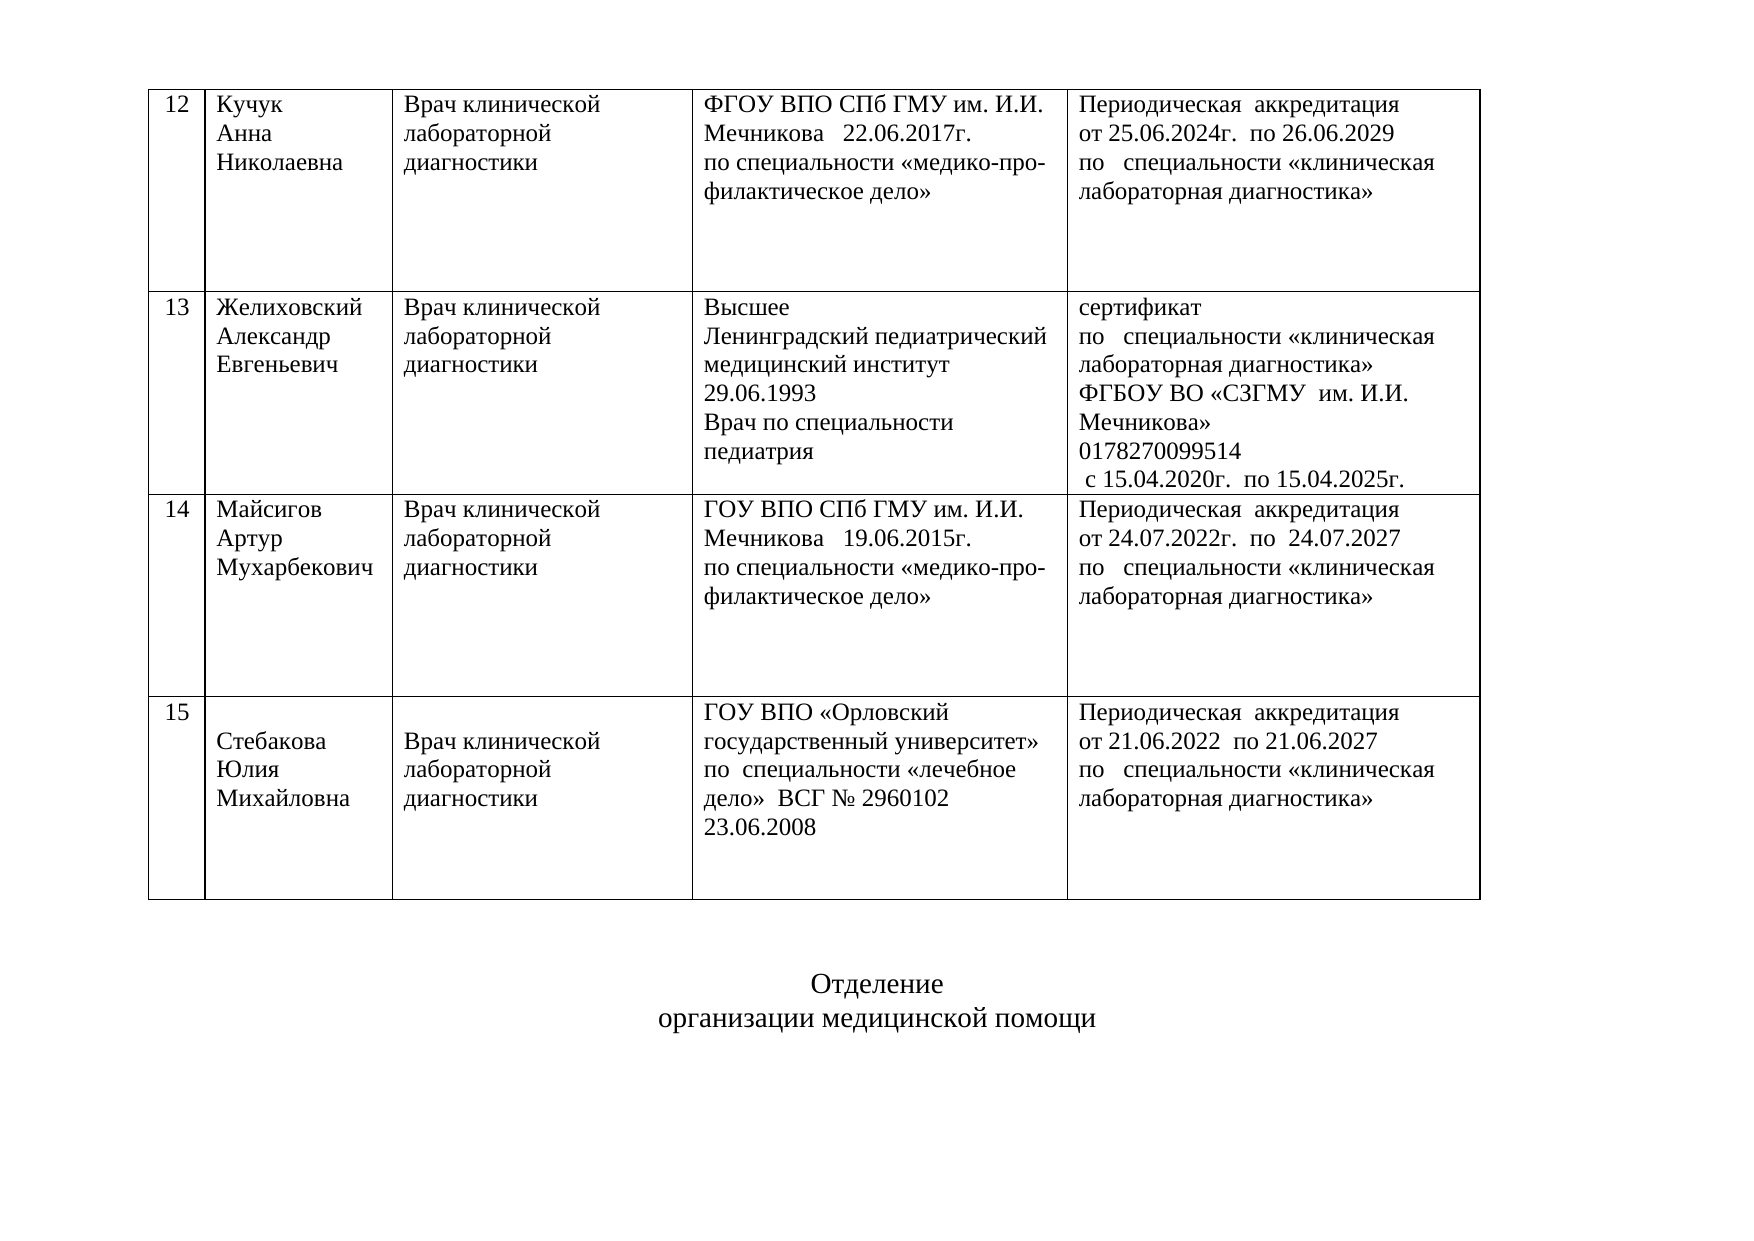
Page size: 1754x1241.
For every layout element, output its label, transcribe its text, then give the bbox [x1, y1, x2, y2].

table_cell Кучук Анна Николаевна [206, 90, 392, 291]
text Отделение [118, 967, 1636, 1000]
table_cell Врач клинической лабораторной диагностики [393, 292, 692, 493]
table_cell Врач клинической лабораторной диагностики [393, 697, 692, 898]
table_cell 15 [149, 697, 204, 898]
table_cell сертификат по специальности «клиническая лабораторная диагностика» ФГБОУ ВО «СЗГМУ им. И.И. Мечникова» 0178270099514 с 15.04.2020г. по 15.04.2025г. [1068, 292, 1479, 493]
table_cell 13 [149, 292, 204, 493]
table_cell 12 [149, 90, 204, 291]
table_cell Периодическая аккредитация от 25.06.2024г. по 26.06.2029 по специальности «клиническая лабораторная диагностика» [1068, 90, 1479, 291]
table_cell Периодическая аккредитация от 21.06.2022 по 21.06.2027 по специальности «клиническая лабораторная диагностика» [1068, 697, 1479, 898]
table_cell 14 [149, 495, 204, 696]
table_cell Высшее Ленинградский педиатрический медицинский институт 29.06.1993 Врач по специальности педиатрия [693, 292, 1067, 493]
table_cell ГОУ ВПО «Орловский государственный университет» по специальности «лечебное дело» ВСГ № 2960102 23.06.2008 [693, 697, 1067, 898]
table_cell Желиховский Александр Евгеньевич [206, 292, 392, 493]
table_cell Стебакова Юлия Михайловна [206, 697, 392, 898]
table_cell ФГОУ ВПО СПб ГМУ им. И.И. Мечникова 22.06.2017г. по специальности «медико-про-филактическое дело» [693, 90, 1067, 291]
table_cell Врач клинической лабораторной диагностики [393, 495, 692, 696]
table_cell Майсигов Артур Мухарбекович [206, 495, 392, 696]
table_cell ГОУ ВПО СПб ГМУ им. И.И. Мечникова 19.06.2015г. по специальности «медико-про-филактическое дело» [693, 495, 1067, 696]
text организации медицинской помощи [118, 1000, 1636, 1034]
table_cell Периодическая аккредитация от 24.07.2022г. по 24.07.2027 по специальности «клиническая лабораторная диагностика» [1068, 495, 1479, 696]
table_cell Врач клинической лабораторной диагностики [393, 90, 692, 291]
